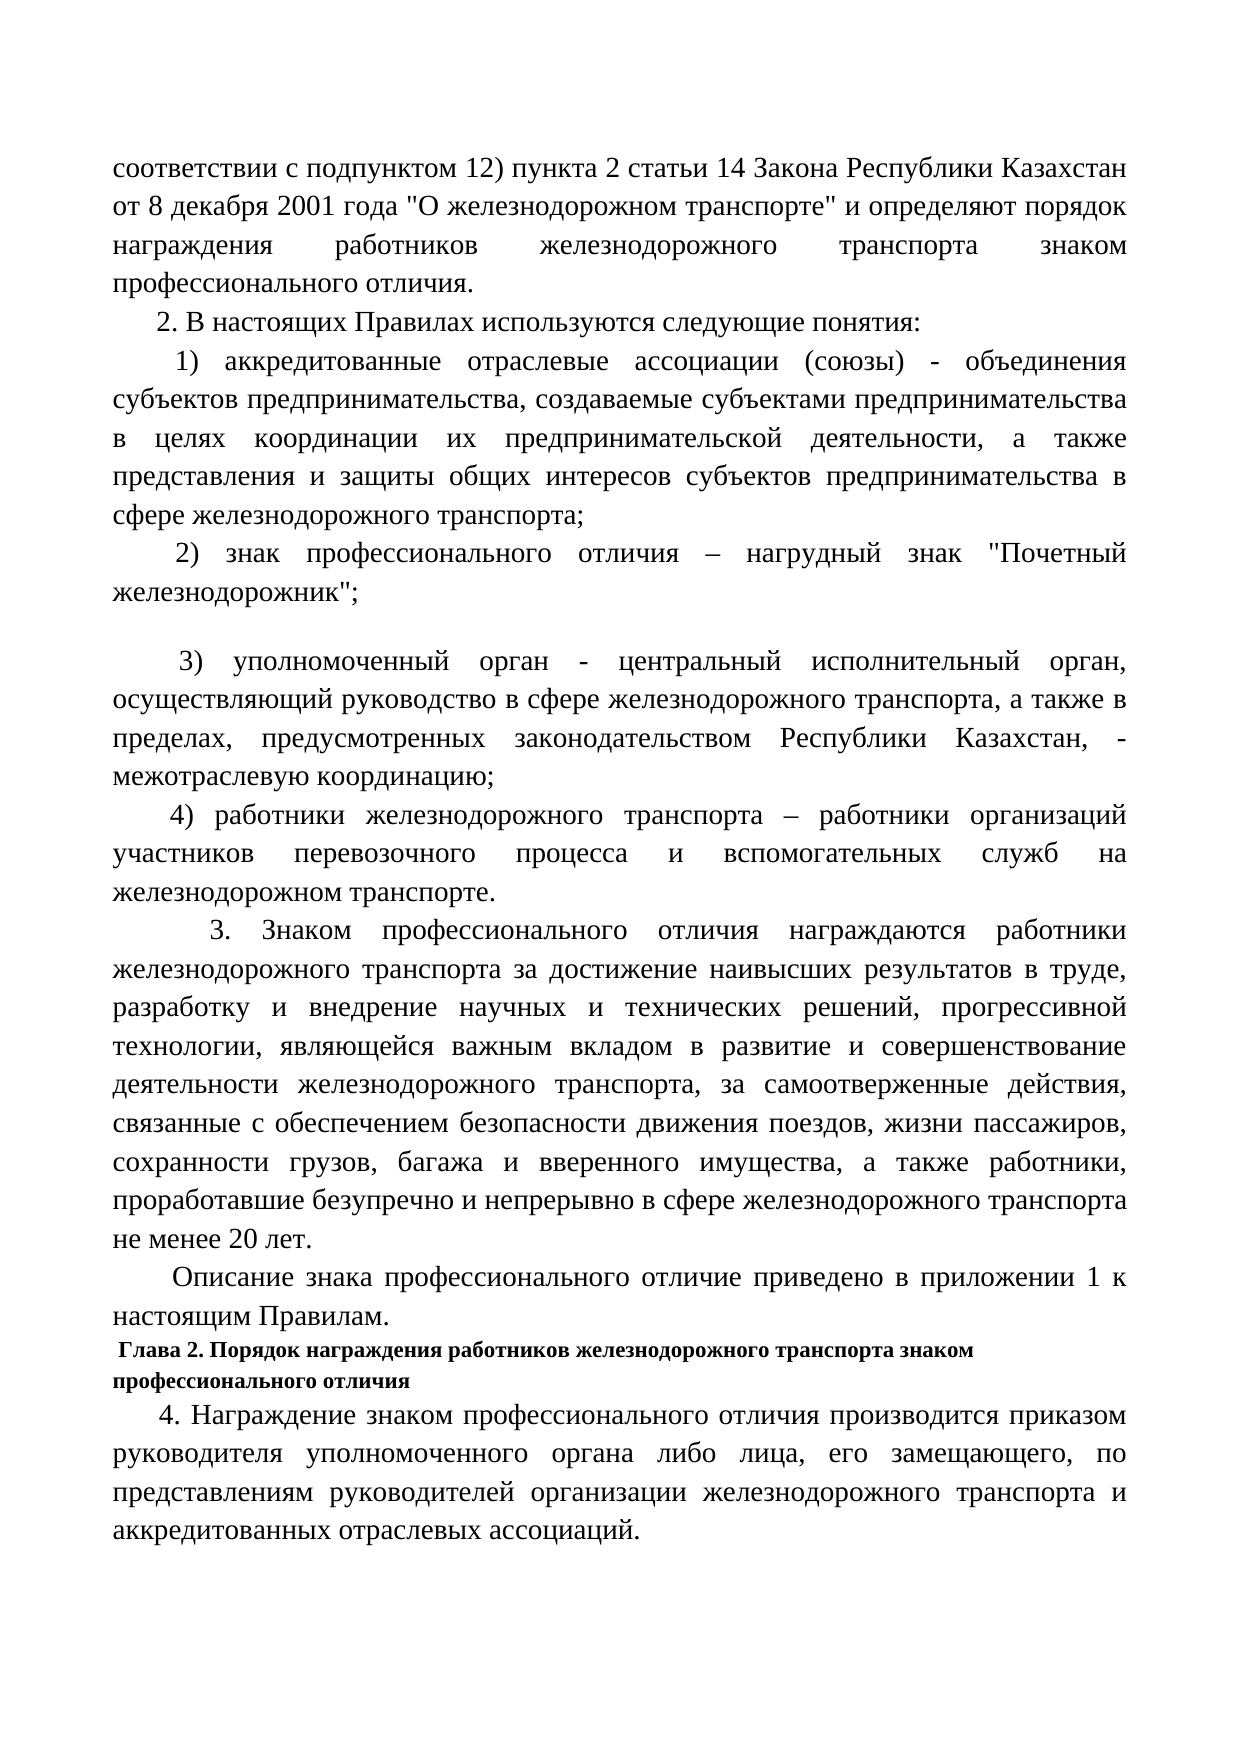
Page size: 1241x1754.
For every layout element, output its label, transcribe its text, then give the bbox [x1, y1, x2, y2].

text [112, 150, 1128, 299]
text 2) знак профессионального отличия – нагрудный знак "Почетный железнодорожник"; [112, 535, 1128, 607]
text 3) уполномоченный орган - центральный исполнительный орган, осуществляющий руководство в сфере железнодорожного транспорта, а также в пределах, предусмотренных законодательством Республики Казахстан, - межотраслевую координацию; [112, 643, 1128, 792]
text 4. Награждение знаком профессионального отличия производится приказом руководителя уполномоченного органа либо лица, его замещающего, по представлениям руководителей организации железнодорожного транспорта и аккредитованных отраслевых ассоциаций. [112, 1397, 1128, 1546]
text 2. В настоящих Правилах используются следующие понятия: [112, 304, 1128, 338]
text Описание знака профессионального отличие приведено в приложении 1 к настоящим Правилам. [112, 1259, 1128, 1331]
text 1) аккредитованные отраслевые ассоциации (союзы) - объединения субъектов предпринимательства, создаваемые субъектами предпринимательства в целях координации их предпринимательской деятельности, а также представления и защиты общих интересов субъектов предпринимательства в сфере железнодорожного транспорта; [112, 343, 1128, 530]
text 3. Знаком профессионального отличия награждаются работники железнодорожного транспорта за достижение наивысших результатов в труде, разработку и внедрение научных и технических решений, прогрессивной технологии, являющейся важным вкладом в развитие и совершенствование деятельности железнодорожного транспорта, за самоотверженные действия, связанные с обеспечением безопасности движения поездов, жизни пассажиров, сохранности грузов, багажа и вверенного имущества, а также работники, проработавшие безупречно и непрерывно в сфере железнодорожного транспорта не менее 20 лет. [112, 912, 1128, 1254]
text Глава 2. Порядок награждения работников железнодорожного транспорта знаком профессионального отличия [112, 1336, 1128, 1393]
text 4) работники железнодорожного транспорта – работники организаций участников перевозочного процесса и вспомогательных служб на железнодорожном транспорте. [112, 797, 1128, 907]
